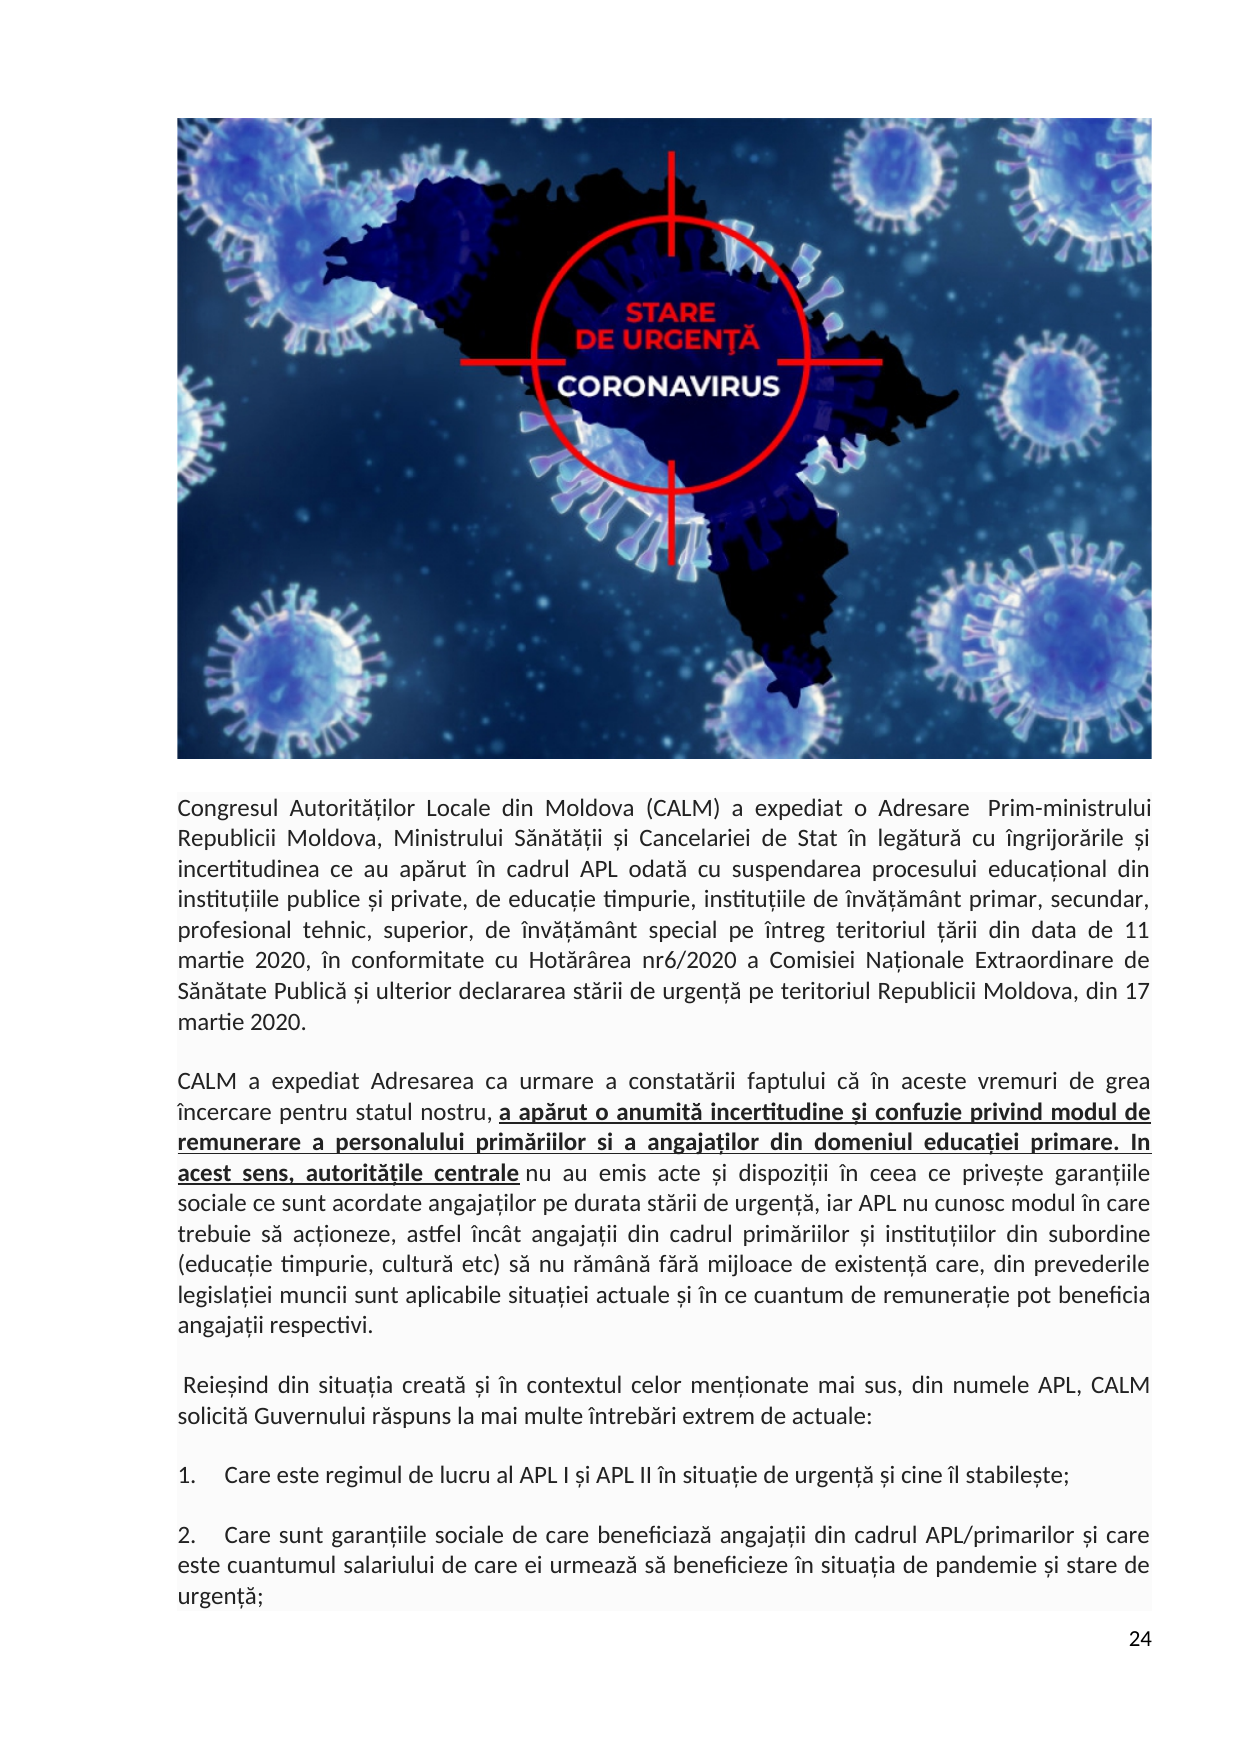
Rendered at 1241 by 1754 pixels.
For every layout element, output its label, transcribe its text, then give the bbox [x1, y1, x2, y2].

text 2. Care sunt garanțiile sociale de care beneficiază angajații din cadrul APL/primarilor și care este cuantumul salariului de care ei urmează să beneficieze în situația de pandemie și stare de urgență; [177, 1519, 1152, 1611]
text CALM a expediat Adresarea ca urmare a constatării faptului că în aceste vremuri de grea încercare pentru statul nostru, a apărut o anumită incertitudine și confuzie privind modul de remunerare a personalului primăriilor si a angajaților din domeniul educației primare. In acest sens, autoritățile centrale nu au emis acte și dispoziții în ceea ce privește garanțiile sociale ce sunt acordate angajaților pe durata stării de urgență, iar APL nu cunosc modul în care trebuie să acționeze, astfel încât angajații din cadrul primăriilor și instituțiilor din subordine (educație timpurie, cultură etc) să nu rămână fără mijloace de existență care, din prevederile legislației muncii sunt aplicabile situației actuale și în ce cuantum de remunerație pot beneficia angajații respectivi. [177, 1154, 1152, 1340]
picture [177, 118, 1152, 759]
text Congresul Autorităților Locale din Moldova (CALM) a expediat o Adresare Prim-ministrului Republicii Moldova, Ministrului Sănătății și Cancelariei de Stat în legătură cu îngrijorările și incertitudinea ce au apărut în cadrul APL odată cu suspendarea procesului educațional din instituțiile publice și private, de educație timpurie, instituțiile de învățământ primar, secundar, profesional tehnic, superior, de învățământ special pe întreg teritoriul țării din data de 11 martie 2020, în conformitate cu Hotărârea nr6/2020 a Comisiei Naționale Extraordinare de Sănătate Publică și ulterior declararea stării de urgență pe teritoriul Republicii Moldova, din 17 martie 2020. [177, 792, 1152, 1036]
text Reieșind din situația creată și în contextul celor menționate mai sus, din numele APL, CALM solicită Guvernului răspuns la mai multe întrebări extrem de actuale: [177, 1369, 1152, 1430]
text 1. Care este regimul de lucru al APL I și APL II în situație de urgență și cine îl stabilește; [177, 1459, 1152, 1490]
text CALM a expediat Adresarea ca urmare a constatării faptului că în aceste vremuri de grea încercare pentru statul nostru, a apărut o anumită incertitudine și confuzie privind modul de remunerare a personalului primăriilor si a angajaților din domeniul educației primare. In acest sens, autoritățile centrale nu au emis acte și dispoziții în ceea ce privește garanțiile sociale ce sunt acordate angajaților pe durata stării de urgență, iar APL nu cunosc modul în care trebuie să acționeze, astfel încât angajații din cadrul primăriilor și instituțiilor din subordine (educație timpurie, cultură etc) să nu rămână fără mijloace de existență care, din prevederile legislației muncii sunt aplicabile situației actuale și în ce cuantum de remunerație pot beneficia angajații respectivi. [177, 1065, 1152, 1153]
